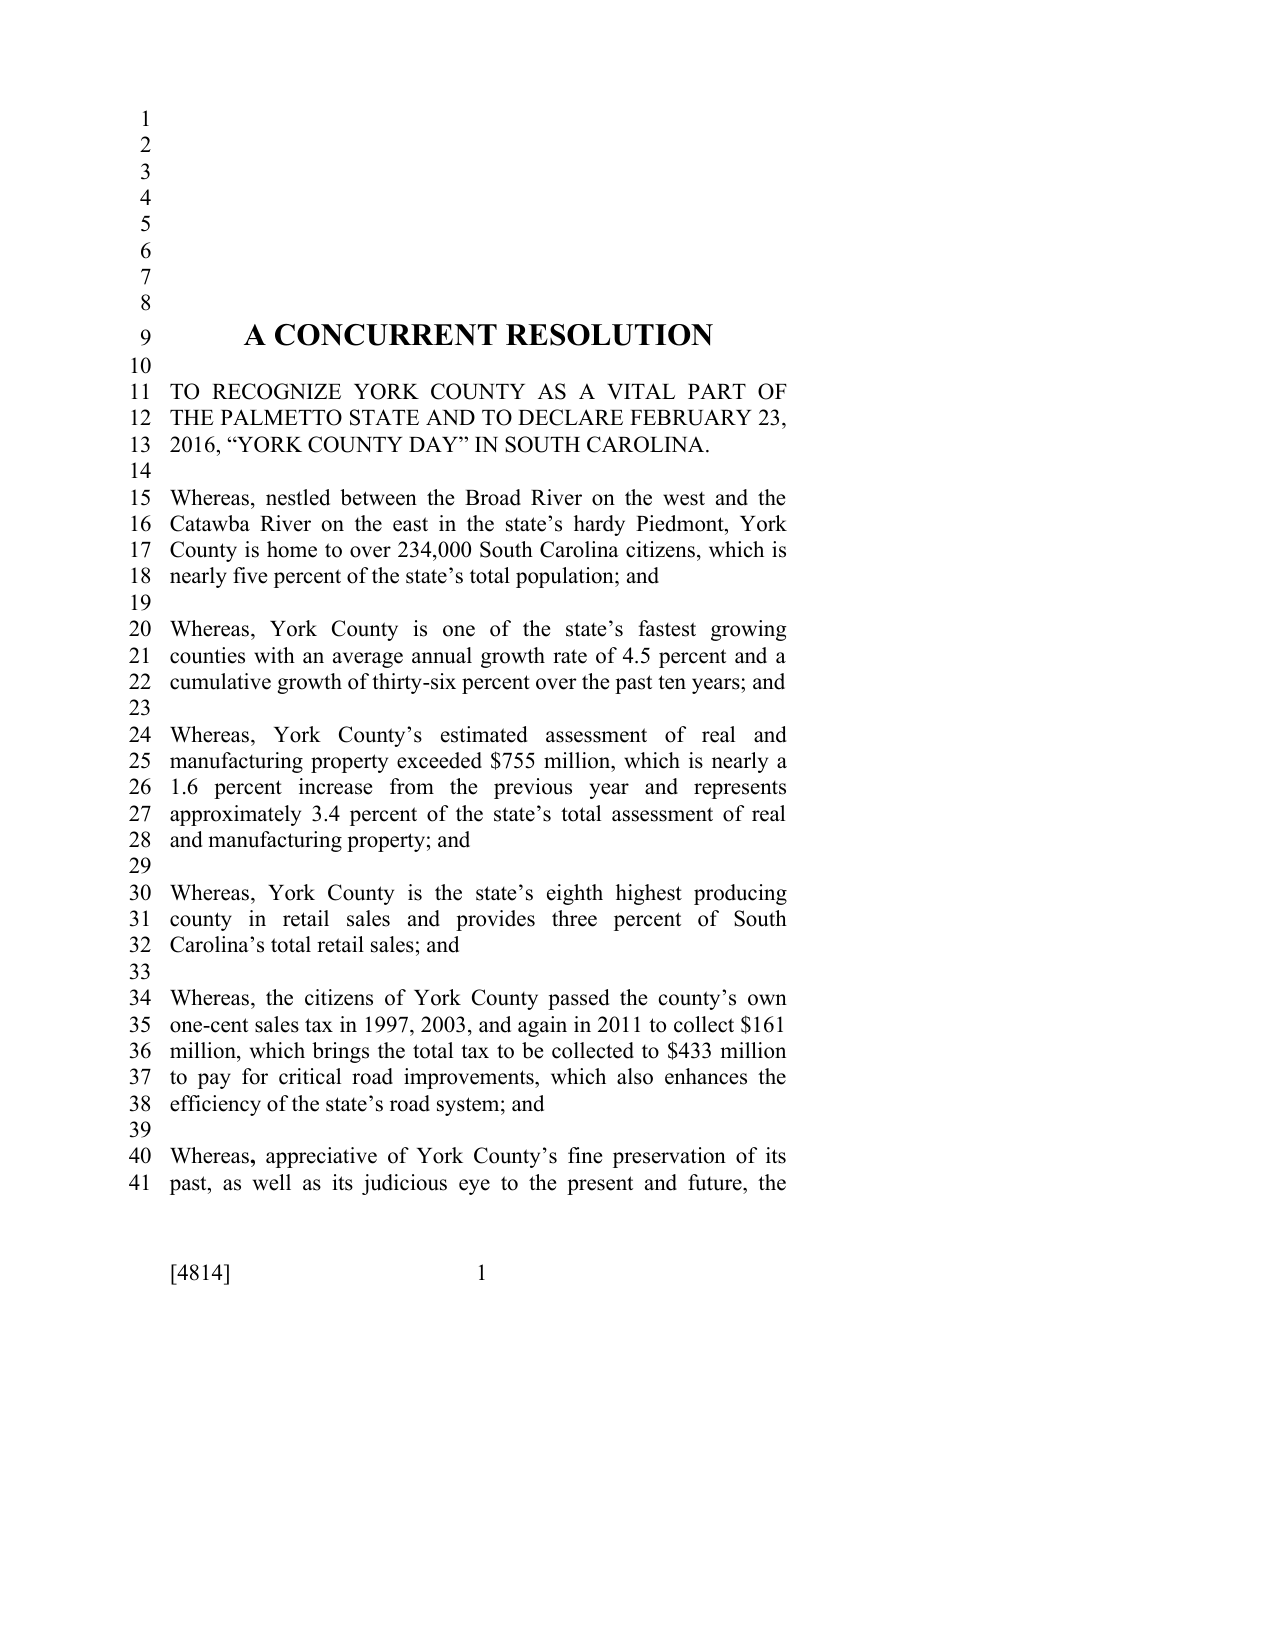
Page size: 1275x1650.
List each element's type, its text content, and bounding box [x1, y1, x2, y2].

text Whereas, York County is one of the state’s fastest growing counties with an average annual growth rate of 4.5 percent and a cumulative growth of thirty-six percent over the past ten years; and [169, 615, 787, 694]
text A CONCURRENT RESOLUTION [169, 316, 787, 352]
text Whereas, York County is the state’s eighth highest producing county in retail sales and provides three percent of South Carolina’s total retail sales; and [169, 879, 787, 958]
text Whereas, the citizens of York County passed the county’s own one-cent sales tax in 1997, 2003, and again in 2011 to collect $161 million, which brings the total tax to be collected to $433 million to pay for critical road improvements, which also enhances the efficiency of the state’s road system; and [169, 984, 787, 1116]
text TO RECOGNIZE YORK COUNTY AS A VITAL PART OF THE PALMETTO STATE AND TO DECLARE FEBRUARY 23, 2016, “YORK COUNTY DAY” IN SOUTH CAROLINA. [169, 378, 787, 457]
text Whereas, York County’s estimated assessment of real and manufacturing property exceeded $755 million, which is nearly a 1.6 percent increase from the previous year and represents approximately 3.4 percent of the state’s total assessment of real and manufacturing property; and [169, 721, 787, 852]
text Whereas, nestled between the Broad River on the west and the Catawba River on the east in the state’s hardy Piedmont, York County is home to over 234,000 South Carolina citizens, which is nearly five percent of the state’s total population; and [169, 483, 787, 589]
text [169, 1142, 787, 1195]
